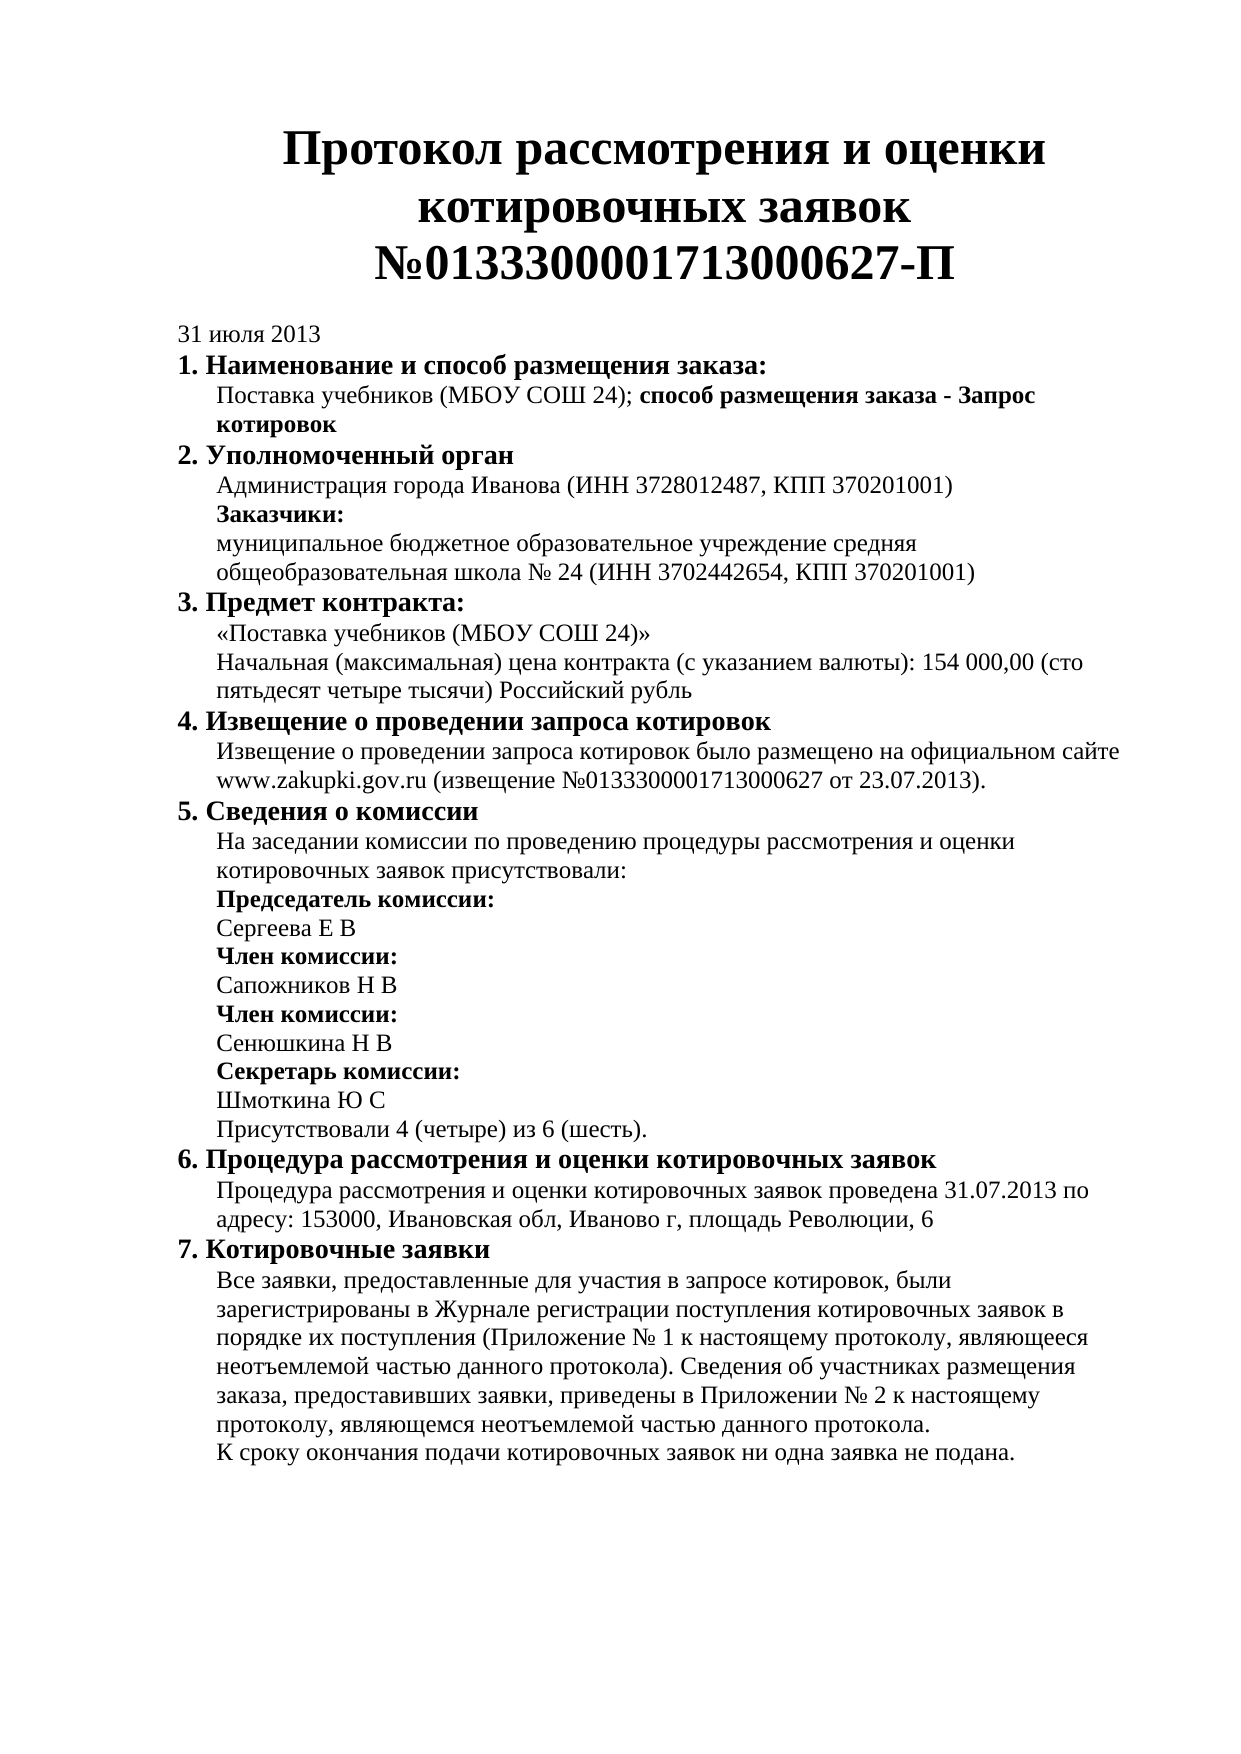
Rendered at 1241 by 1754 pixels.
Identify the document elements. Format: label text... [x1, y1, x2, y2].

text Администрация города Иванова (ИНН 3728012487, КПП 370201001) [216, 470, 1152, 499]
text Все заявки, предоставленные для участия в запросе котировок, были зарегистрированы в Журнале регистрации поступления котировочных заявок в порядке их поступления (Приложение № 1 к настоящему протоколу, являющееся неотъемлемой частью данного протокола). Сведения об участниках размещения заказа, предоставивших заявки, приведены в Приложении № 2 к настоящему протоколу, являющемся неотъемлемой частью данного протокола. [216, 1265, 1152, 1437]
text муниципальное бюджетное образовательное учреждение средняя общеобразовательная школа № 24 (ИНН 3702442654, КПП 370201001) [216, 528, 1152, 585]
text 5. Сведения о комиссии [177, 794, 1152, 826]
text 3. Предмет контракта: [177, 585, 1152, 618]
text Член комиссии: Сапожников Н В [216, 941, 1152, 999]
text Присутствовали 4 (четыре) из 6 (шесть). [216, 1114, 1152, 1143]
text Протокол рассмотрения и оценки котировочных заявок №0133300001713000627-П [177, 118, 1152, 291]
text Секретарь комиссии: Шмоткина Ю С [216, 1056, 1152, 1114]
text Поставка учебников (МБОУ СОШ 24); способ размещения заказа - Запрос котировок [216, 381, 1152, 438]
text 31 июля 2013 [177, 291, 1152, 348]
text Заказчики: [216, 499, 1152, 528]
text 1. Наименование и способ размещения заказа: [177, 348, 1152, 381]
text «Поставка учебников (МБОУ СОШ 24)» Начальная (максимальная) цена контракта (с указанием валюты): 154 000,00 (сто пятьдесят четыре тысячи) Российский рубль [216, 618, 1152, 704]
text 4. Извещение о проведении запроса котировок [177, 704, 1152, 736]
text Председатель комиссии: Сергеева Е В [216, 884, 1152, 941]
text 6. Процедура рассмотрения и оценки котировочных заявок [177, 1143, 1152, 1175]
text Член комиссии: Сенюшкина Н В [216, 999, 1152, 1056]
text На заседании комиссии по проведению процедуры рассмотрения и оценки котировочных заявок присутствовали: [216, 826, 1152, 884]
text К сроку окончания подачи котировочных заявок ни одна заявка не подана. [216, 1437, 1152, 1466]
text Процедура рассмотрения и оценки котировочных заявок проведена 31.07.2013 по адресу: 153000, Ивановская обл, Иваново г, площадь Революции, 6 [216, 1175, 1152, 1232]
text Извещение о проведении запроса котировок было размещено на официальном сайте www.zakupki.gov.ru (извещение №0133300001713000627 от 23.07.2013). [216, 736, 1152, 794]
text 7. Котировочные заявки [177, 1232, 1152, 1265]
text 2. Уполномоченный орган [177, 438, 1152, 470]
